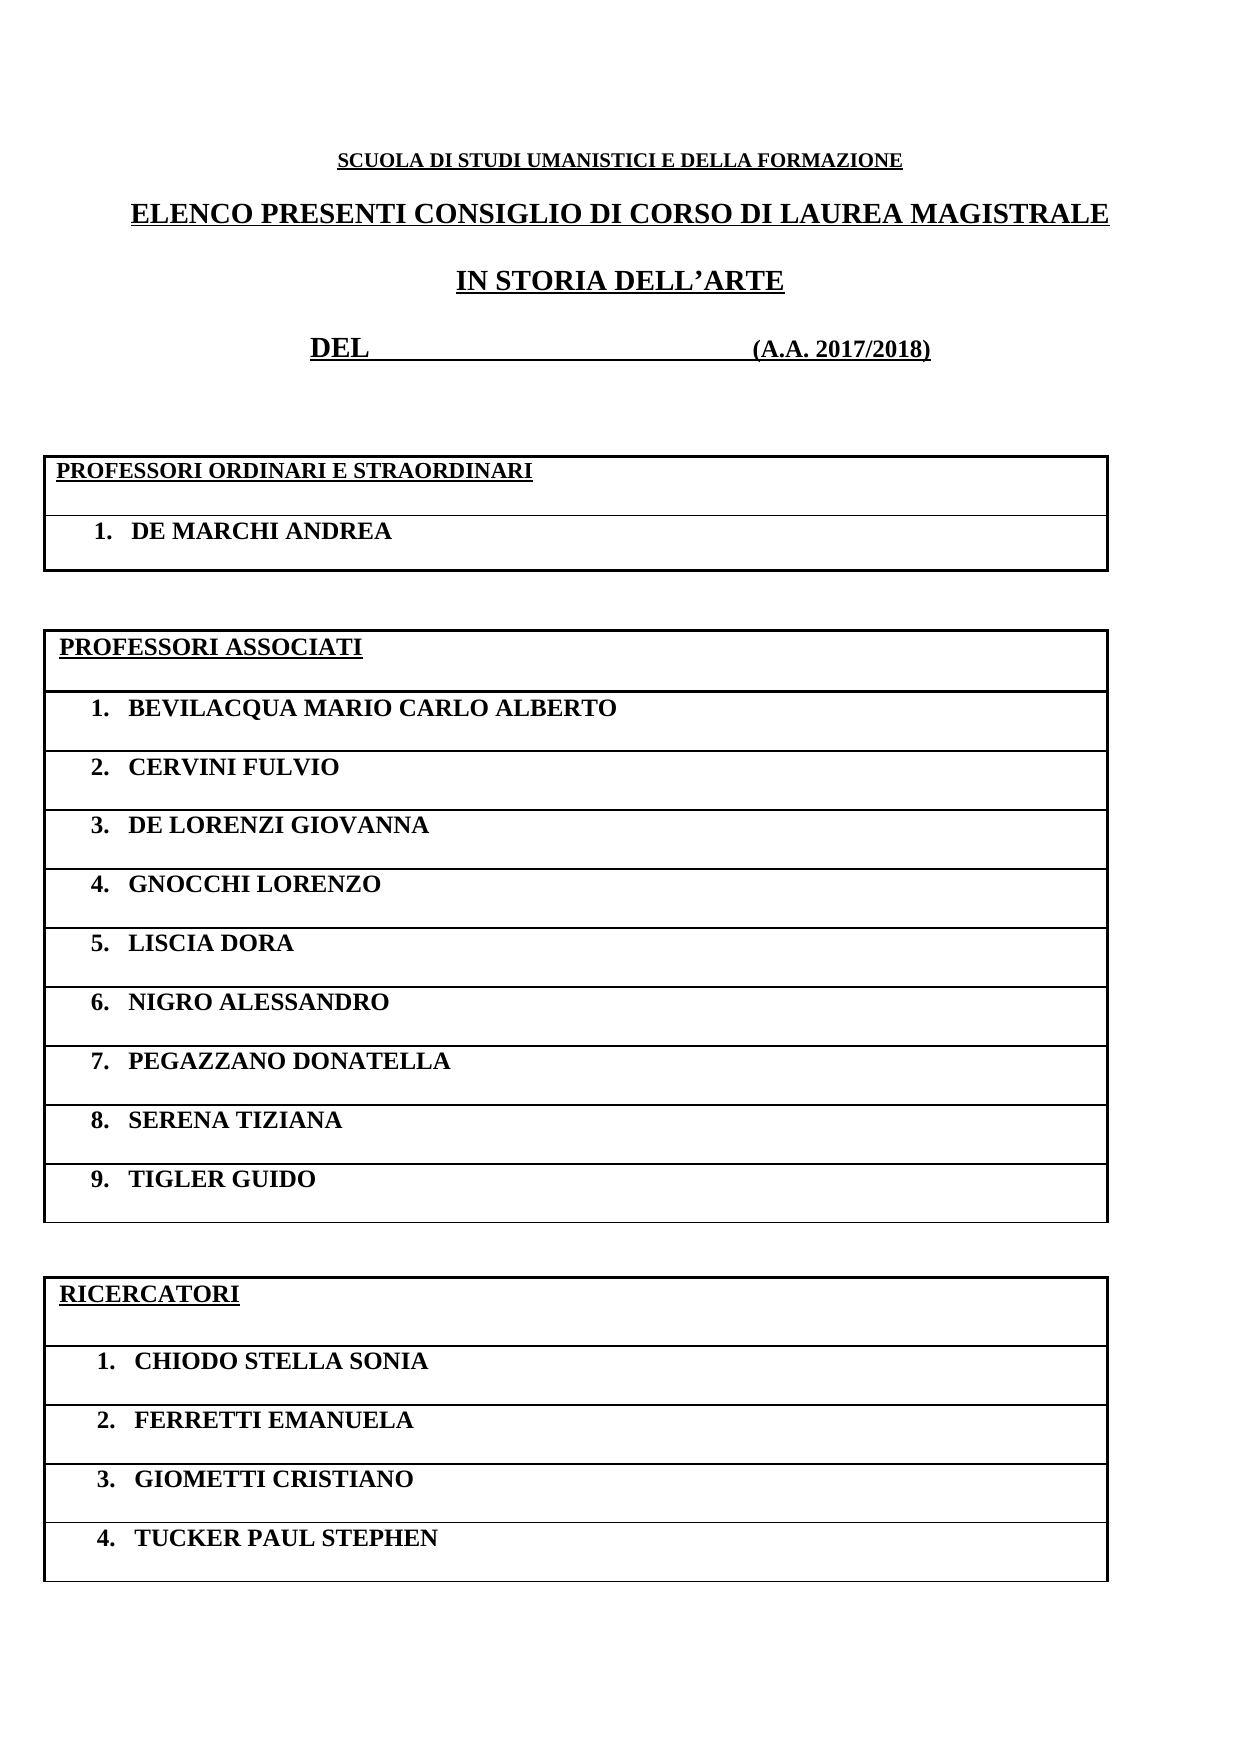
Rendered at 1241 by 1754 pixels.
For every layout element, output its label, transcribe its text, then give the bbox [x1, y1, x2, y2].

table_cell GNOCCHI LORENZO [46, 870, 1106, 927]
table_cell TIGLER GUIDO [46, 1165, 1106, 1222]
table_header RICERCATORI [46, 1279, 1106, 1345]
table_cell DE MARCHI ANDREA [46, 516, 1106, 568]
text ELENCO PRESENTI CONSIGLIO DI CORSO DI LAUREA MAGISTRALE IN STORIA DELL’ARTE [118, 196, 1122, 296]
table_header PROFESSORI ORDINARI E STRAORDINARI [46, 458, 1106, 514]
table_cell GIOMETTI CRISTIANO [46, 1465, 1106, 1522]
table_cell TUCKER PAUL STEPHEN [46, 1523, 1106, 1581]
table_cell CERVINI FULVIO [46, 752, 1106, 809]
table_header PROFESSORI ASSOCIATI [46, 632, 1106, 689]
table_cell DE LORENZI GIOVANNA [46, 811, 1106, 868]
table_cell SERENA TIZIANA [46, 1106, 1106, 1163]
table_cell PEGAZZANO DONATELLA [46, 1047, 1106, 1104]
table_cell NIGRO ALESSANDRO [46, 988, 1106, 1045]
table_cell BEVILACQUA MARIO CARLO ALBERTO [46, 693, 1106, 750]
title SCUOLA DI STUDI UMANISTICI E DELLA FORMAZIONE [118, 148, 1122, 172]
table_cell FERRETTI EMANUELA [46, 1406, 1106, 1463]
table_cell CHIODO STELLA SONIA [46, 1347, 1106, 1404]
text DEL (A.A. 2017/2018) [118, 330, 1122, 363]
table_cell LISCIA DORA [46, 929, 1106, 986]
